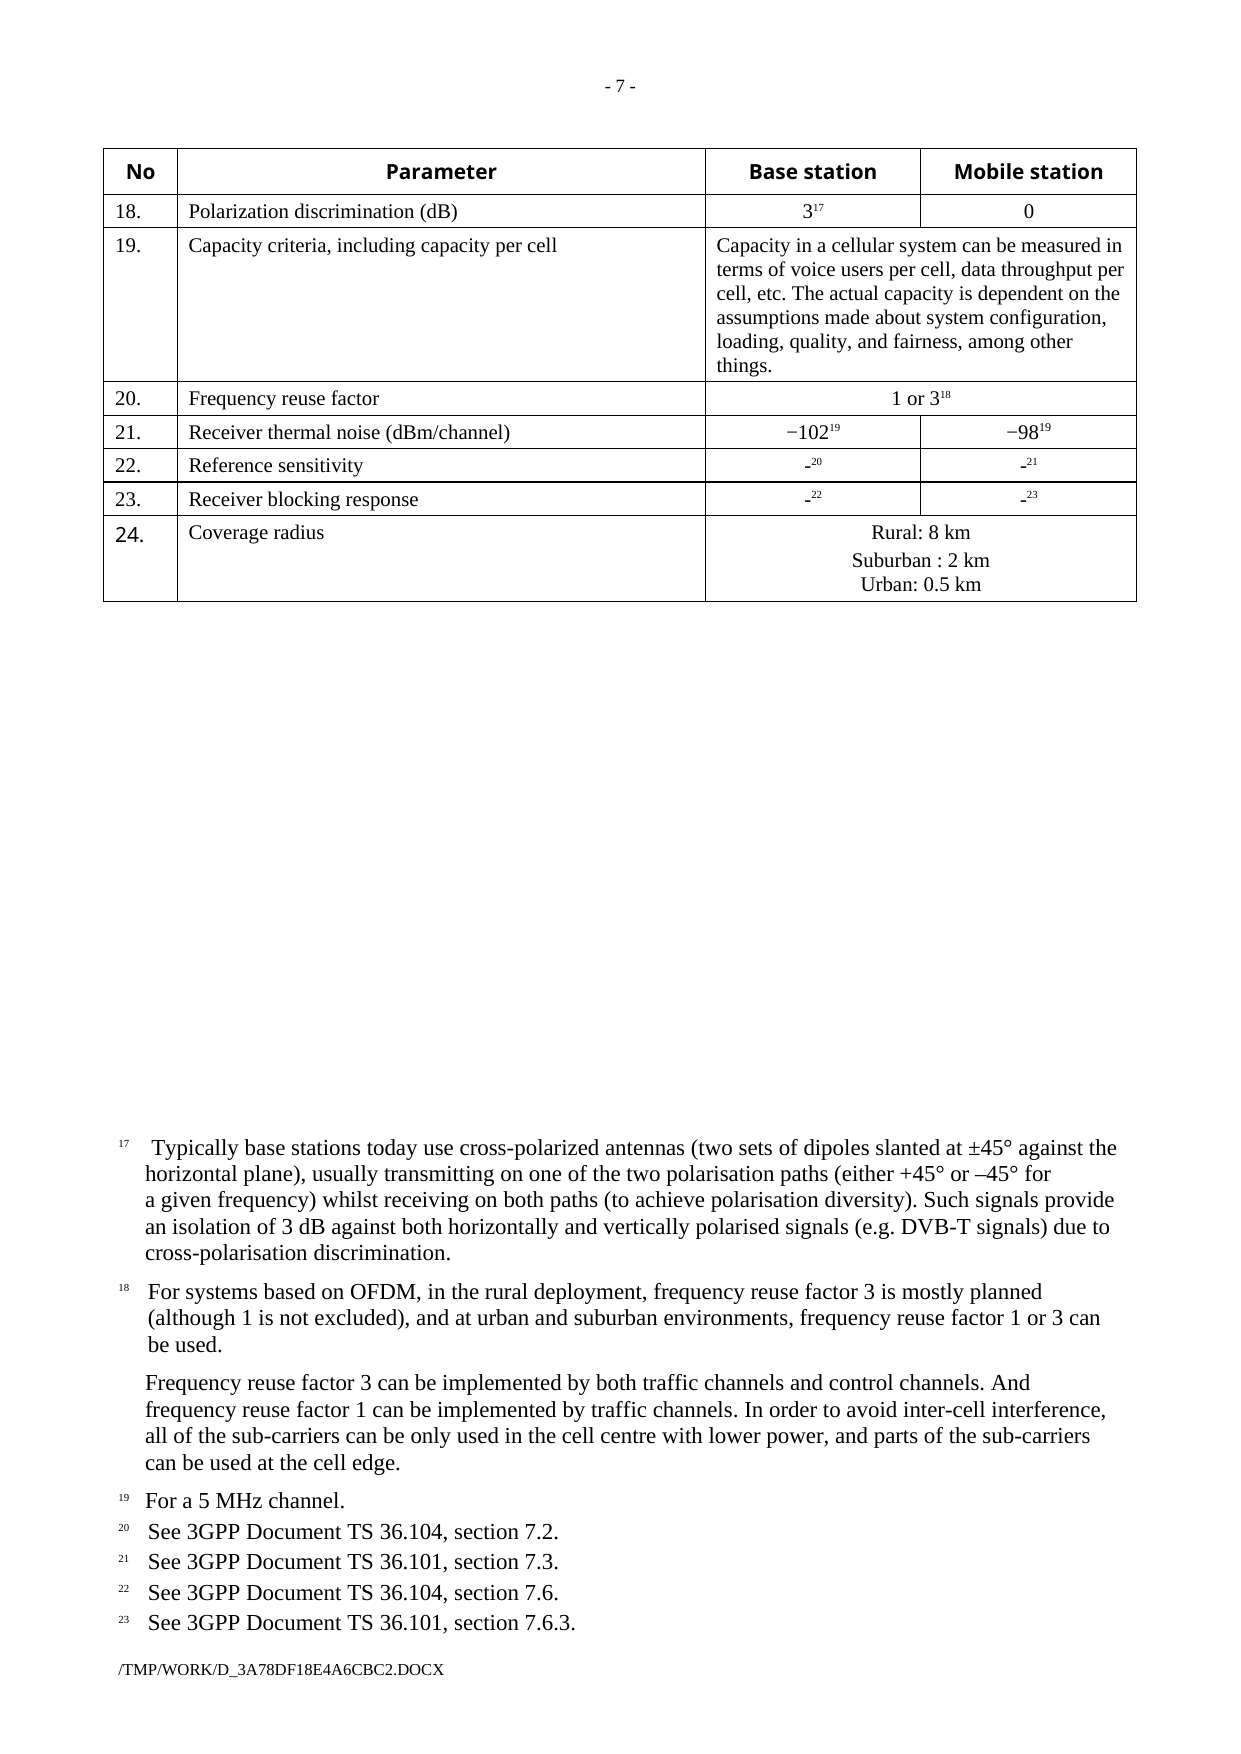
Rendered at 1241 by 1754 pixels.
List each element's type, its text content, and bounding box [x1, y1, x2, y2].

table_header Parameter [178, 149, 705, 194]
table_cell 24. [104, 516, 177, 601]
table_cell Rural: 8 km Suburban : 2 km Urban: 0.5 km [706, 516, 1136, 601]
table_header Base station [706, 149, 920, 194]
table_cell Receiver thermal noise (dBm/channel) [178, 416, 705, 448]
table_cell - [706, 449, 920, 481]
table_cell Frequency reuse factor [178, 382, 705, 414]
table_cell - [706, 483, 920, 515]
table_cell 18. [104, 195, 177, 227]
table_cell 21. [104, 416, 177, 448]
table_cell Coverage radius [178, 516, 705, 601]
table_cell −102 [706, 416, 920, 448]
table_cell Polarization discrimination (dB) [178, 195, 705, 227]
table_cell Receiver blocking response [178, 483, 705, 515]
table_cell 23. [104, 483, 177, 515]
table_cell 0 [921, 195, 1136, 227]
table_header Mobile station [921, 149, 1136, 194]
table_cell - [921, 483, 1136, 515]
table_cell 3 [706, 195, 920, 227]
table_cell Capacity criteria, including capacity per cell [178, 228, 705, 381]
table_cell Reference sensitivity [178, 449, 705, 481]
table_cell 22. [104, 449, 177, 481]
table_cell 19. [104, 228, 177, 381]
table_cell −98 [921, 416, 1136, 448]
table_cell - [921, 449, 1136, 481]
table_cell 1 or 3 [706, 382, 1136, 414]
table_cell Capacity in a cellular system can be measured in terms of voice users per cell, data throughput per cell, etc. The actual capacity is dependent on the assumptions made about system configuration, loading, quality, and fairness, among other things. [706, 228, 1136, 381]
table_header No [104, 149, 177, 194]
table_cell 20. [104, 382, 177, 414]
